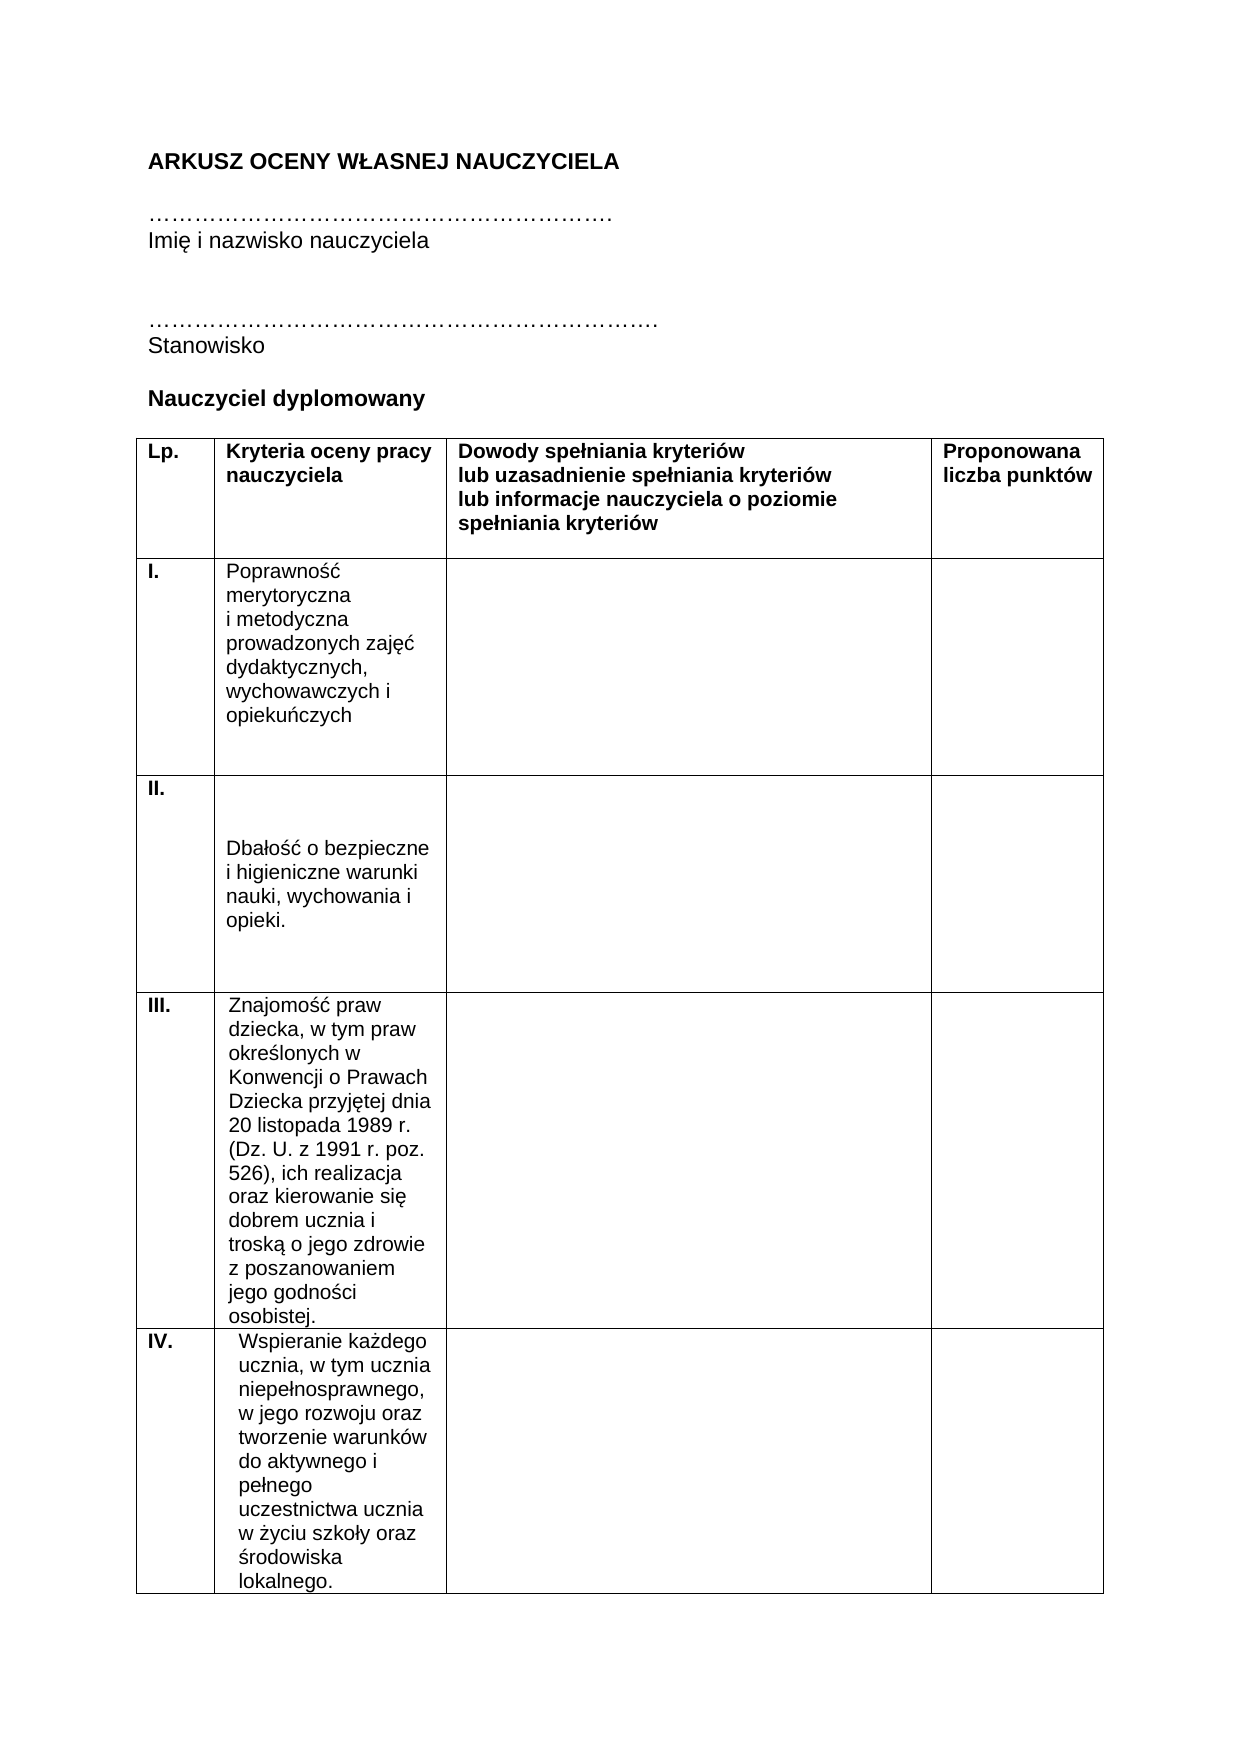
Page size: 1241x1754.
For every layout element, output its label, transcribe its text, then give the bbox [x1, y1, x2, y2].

text Nauczyciel dyplomowany [148, 385, 1093, 411]
table_cell [932, 776, 1103, 992]
table_cell Wspieranie każdego ucznia, w tym ucznia niepełnosprawnego, w jego rozwoju oraz tworzenie warunków do aktywnego i pełnego uczestnictwa ucznia w życiu szkoły oraz środowiska lokalnego. [215, 1329, 446, 1593]
table_cell Dbałość o bezpieczne i higieniczne warunki nauki, wychowania i opieki. [215, 776, 446, 992]
table_cell [932, 993, 1103, 1328]
table_cell Poprawność merytoryczna i metodyczna prowadzonych zajęć dydaktycznych, wychowawczych i opiekuńczych [215, 559, 446, 775]
text Stanowisko [148, 332, 1093, 358]
table_cell [932, 1329, 1103, 1593]
text …………………………………………………………. [148, 306, 1093, 332]
table_cell Znajomość praw dziecka, w tym praw określonych w Konwencji o Prawach Dziecka przyjętej dnia 20 listopada 1989 r. (Dz. U. z 1991 r. poz. 526), ich realizacja oraz kierowanie się dobrem ucznia i troską o jego zdrowie z poszanowaniem jego godności osobistej. [215, 993, 446, 1328]
table_cell II. [137, 776, 214, 992]
table_cell [447, 993, 931, 1328]
table_cell [447, 1329, 931, 1593]
table_header Lp. [137, 439, 214, 558]
table_cell [932, 559, 1103, 775]
table_cell I. [137, 559, 214, 775]
table_cell [447, 559, 931, 775]
table_cell IV. [137, 1329, 214, 1593]
table_header Dowody spełniania kryteriów lub uzasadnienie spełniania kryteriów lub informacje nauczyciela o poziomie spełniania kryteriów [447, 439, 931, 558]
table_header Proponowana liczba punktów [932, 439, 1103, 558]
text Imię i nazwisko nauczyciela [148, 227, 1093, 253]
table_header Kryteria oceny pracy nauczyciela [215, 439, 446, 558]
text ARKUSZ OCENY WŁASNEJ NAUCZYCIELA [148, 148, 1093, 174]
text ……………………………………………………. [148, 200, 1093, 227]
table_cell [447, 776, 931, 992]
table_cell III. [137, 993, 214, 1328]
